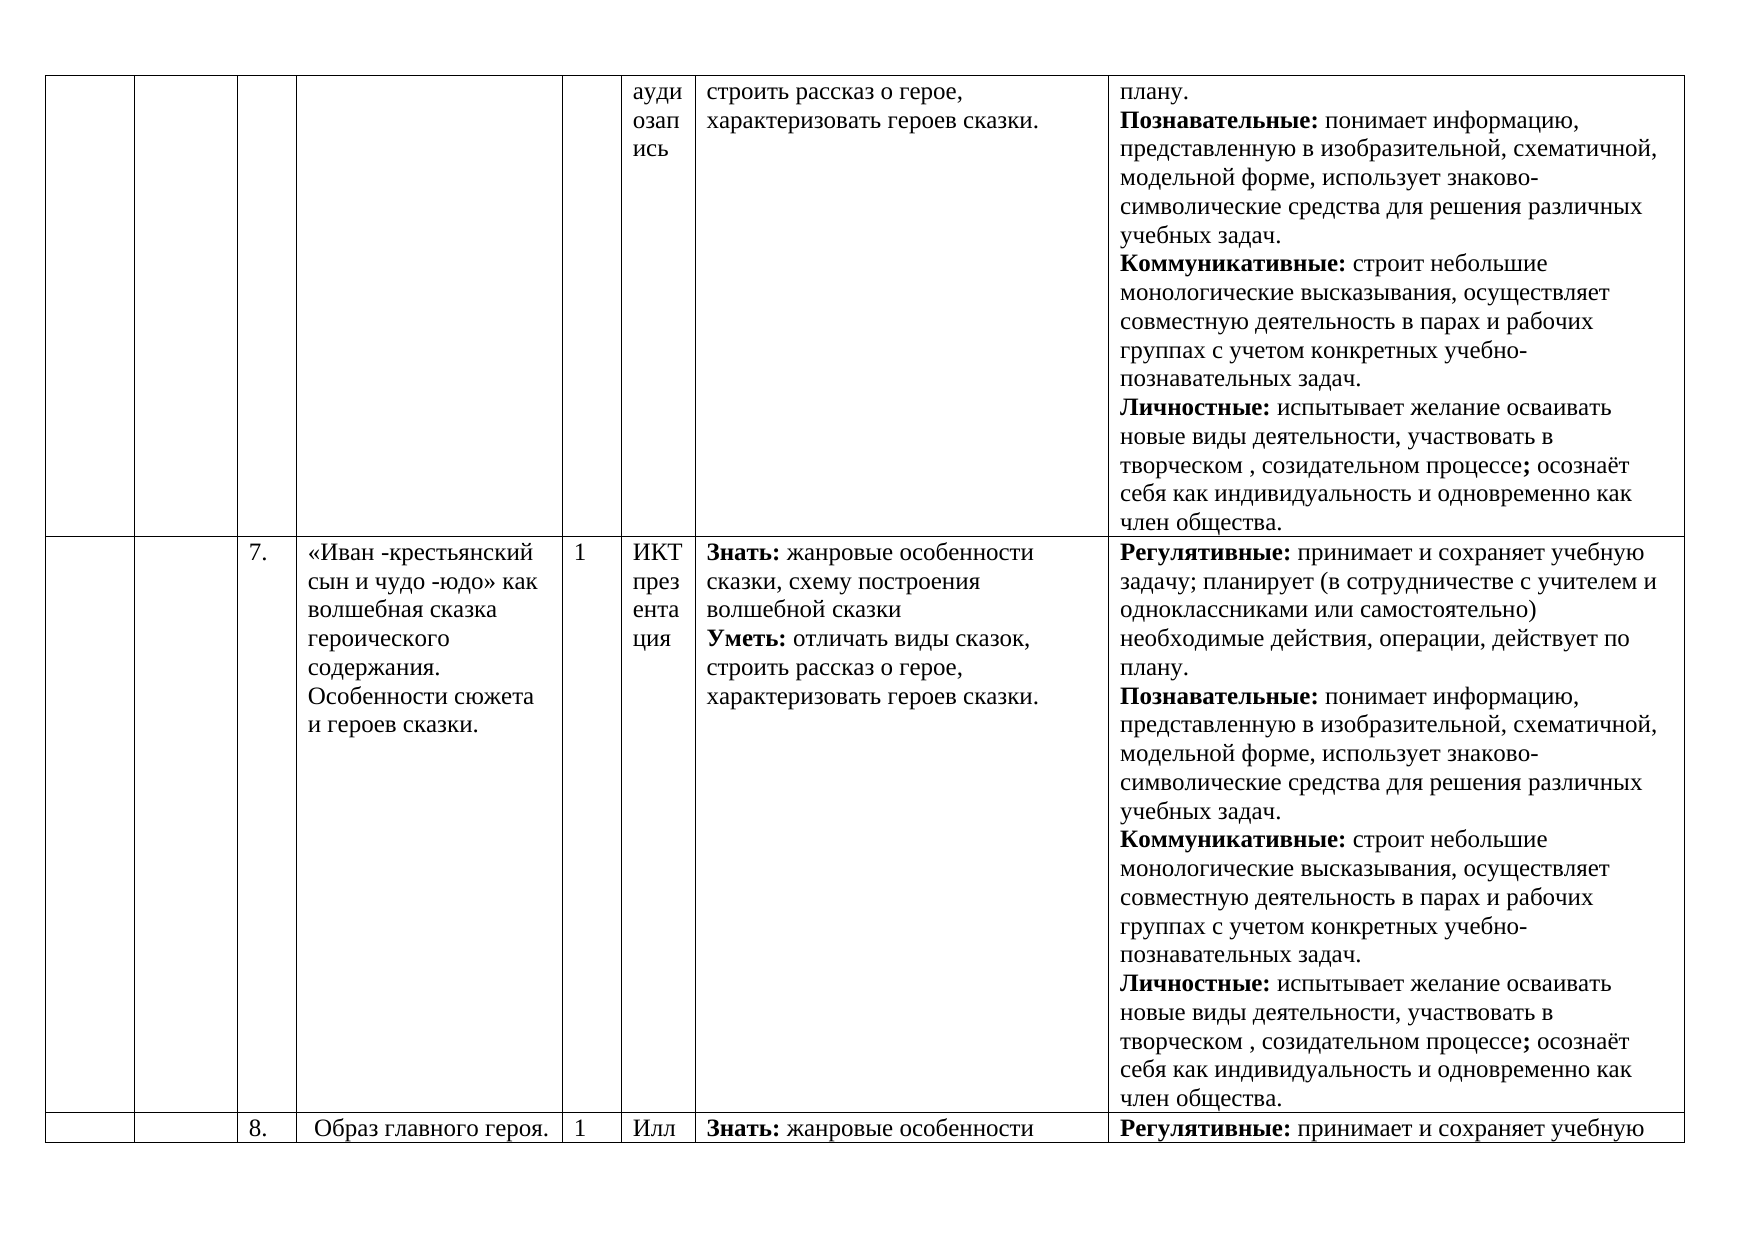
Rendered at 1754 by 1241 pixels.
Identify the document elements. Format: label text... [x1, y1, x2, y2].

table_cell 1 [563, 537, 621, 1112]
table_cell 1 [563, 76, 621, 536]
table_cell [1109, 76, 1684, 536]
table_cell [297, 1113, 562, 1142]
table_cell [46, 537, 134, 1112]
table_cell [1109, 1113, 1684, 1142]
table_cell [696, 76, 1108, 536]
table_cell [135, 1113, 237, 1142]
table_cell 6. [238, 76, 296, 536]
table_cell «Иван -крестьянский сын и чудо -юдо» как волшебная сказка героического содержания. Особенности сюжета и героев сказки. [297, 537, 562, 1112]
table_cell 7. [238, 537, 296, 1112]
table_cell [297, 76, 562, 536]
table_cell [696, 1113, 1108, 1142]
table_cell [46, 1113, 134, 1142]
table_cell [622, 1113, 695, 1142]
table_cell 1 [563, 1113, 621, 1142]
table_cell 8. [238, 1113, 296, 1142]
table_cell [135, 537, 237, 1112]
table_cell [622, 76, 695, 536]
table_cell [135, 76, 237, 536]
table_cell ИКТ презентация [622, 537, 695, 1112]
table_cell [46, 76, 134, 536]
